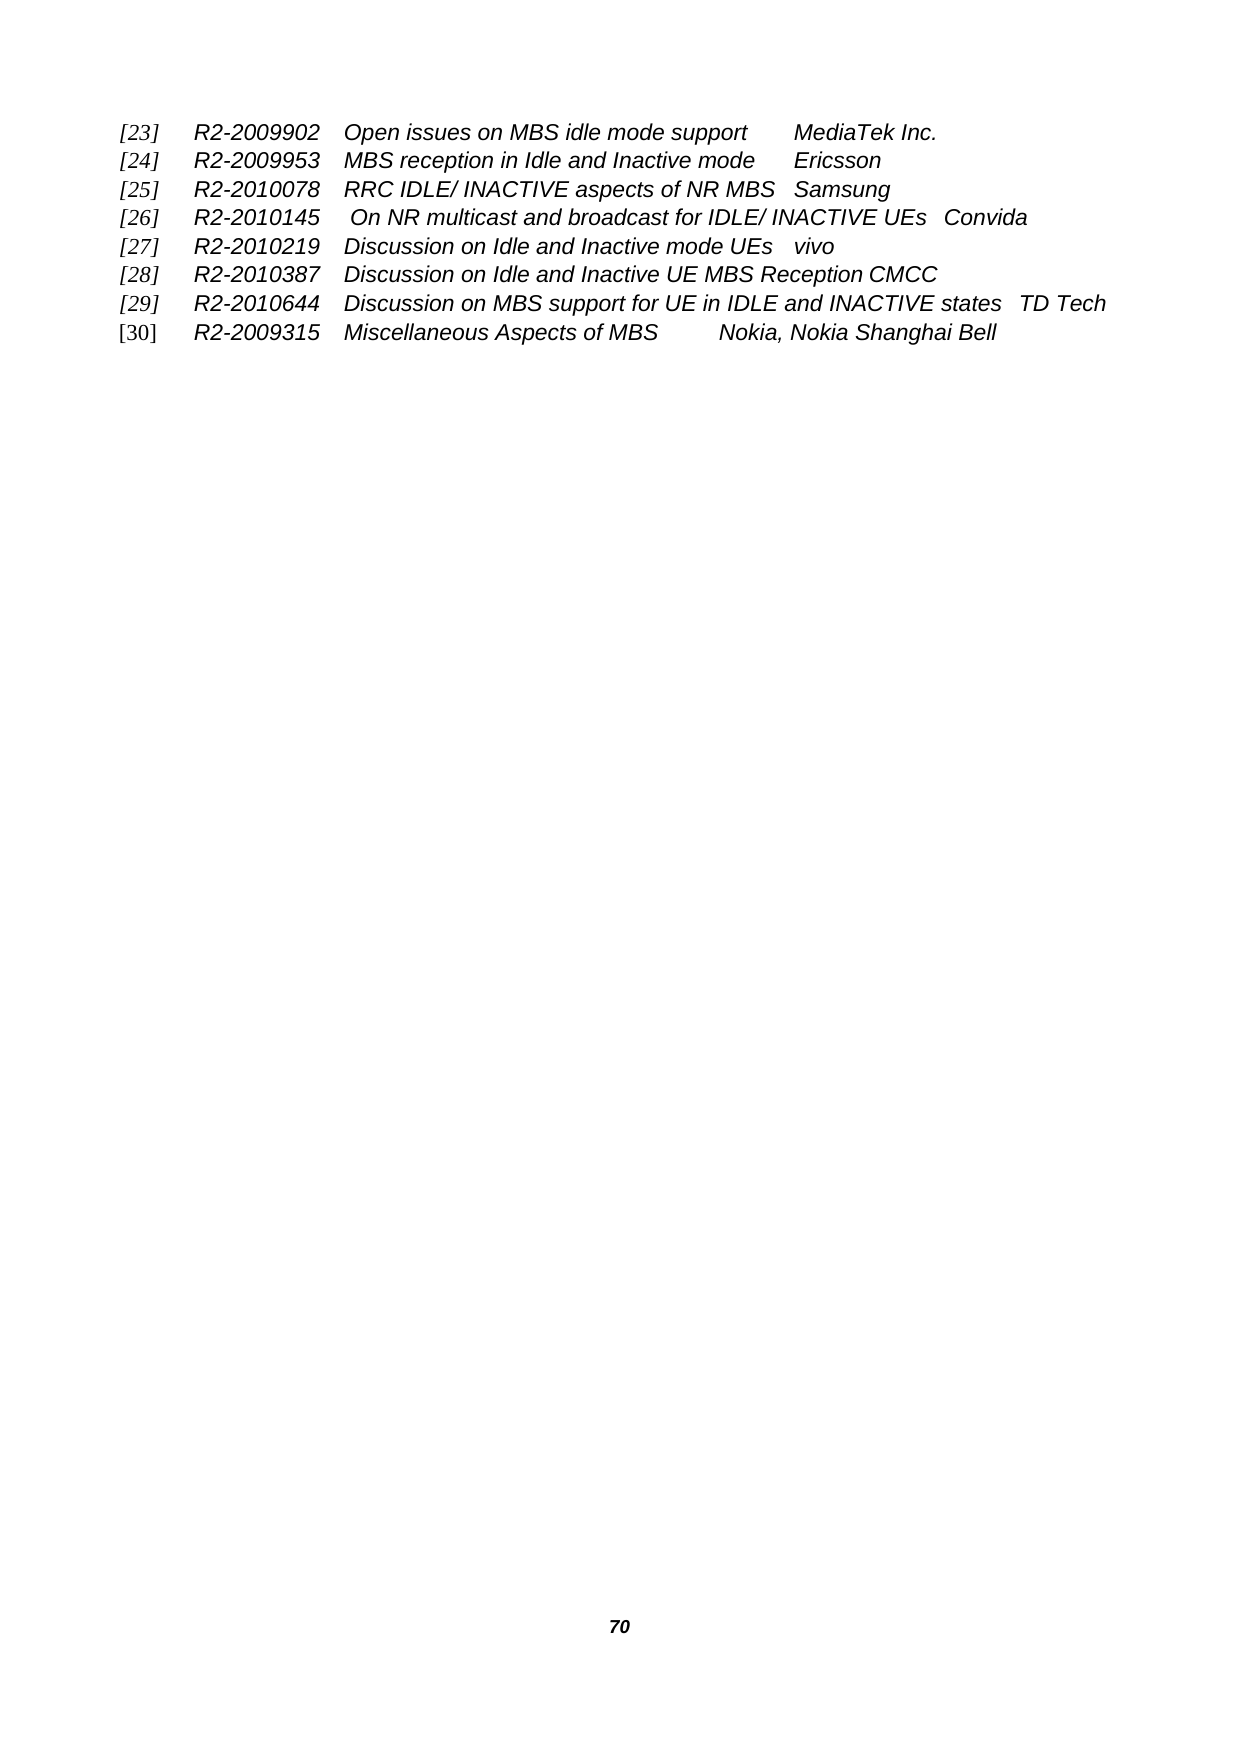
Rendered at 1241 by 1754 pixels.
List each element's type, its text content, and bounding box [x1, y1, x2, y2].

list R2-2009315 Miscellaneous Aspects of MBS Nokia, Nokia Shanghai Bell [119, 318, 1121, 345]
list R2-2009953 MBS reception in Idle and Inactive mode Ericsson [119, 147, 1121, 174]
list R2-2010145 On NR multicast and broadcast for IDLE/ INACTIVE UEs Convida [119, 204, 1121, 231]
list R2-2010644 Discussion on MBS support for UE in IDLE and INACTIVE states TD Tech [119, 290, 1121, 316]
list R2-2009902 Open issues on MBS idle mode support MediaTek Inc. [119, 119, 1121, 145]
list R2-2010387 Discussion on Idle and Inactive UE MBS Reception CMCC [119, 261, 1121, 288]
list R2-2010078 RRC IDLE/ INACTIVE aspects of NR MBS Samsung [119, 176, 1121, 202]
list R2-2010219 Discussion on Idle and Inactive mode UEs vivo [119, 233, 1121, 259]
